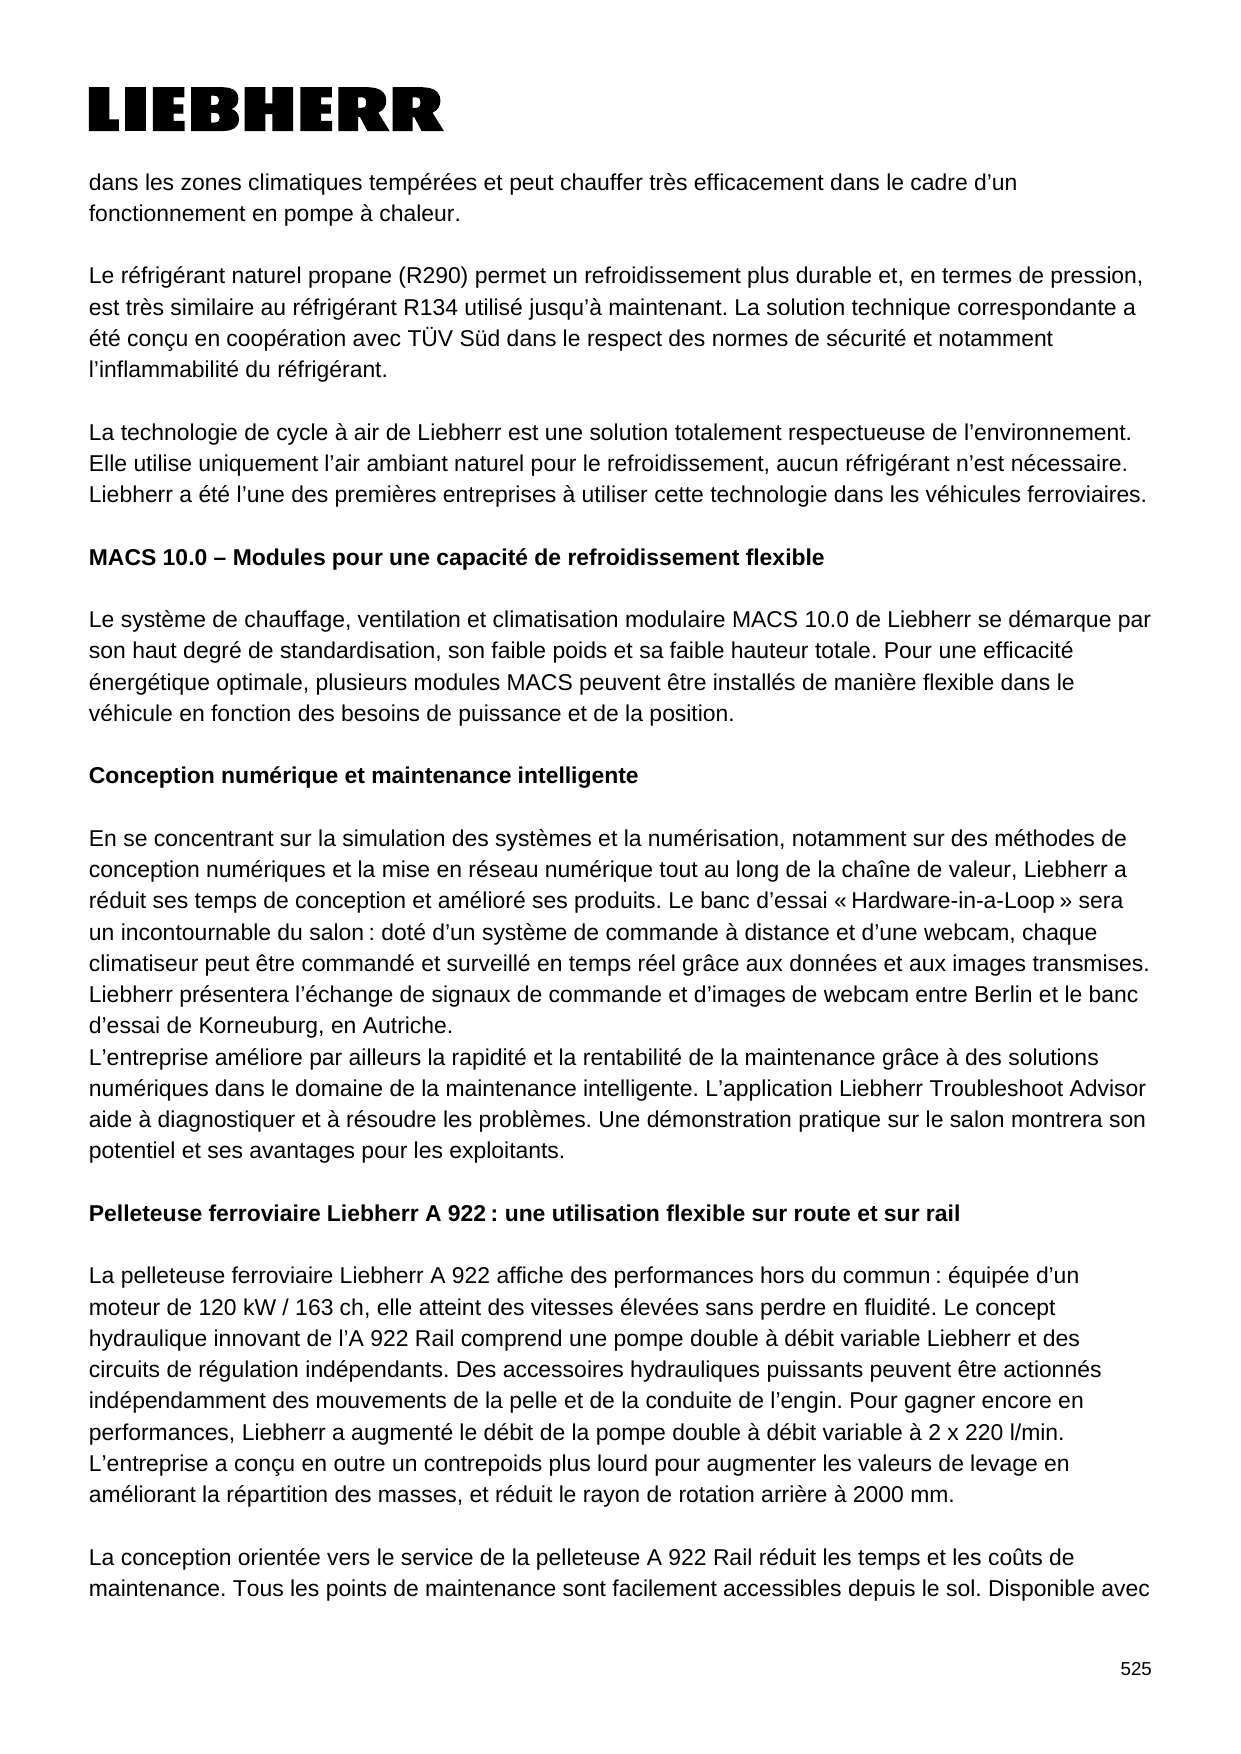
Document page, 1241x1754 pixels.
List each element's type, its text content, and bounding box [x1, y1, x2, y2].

text Le réfrigérant naturel propane (R290) permet un refroidissement plus durable et, en termes de pression, est très similaire au réfrigérant R134 utilisé jusqu’à maintenant. La solution technique correspondante a été conçu en coopération avec TÜV Süd dans le respect des normes de sécurité et notamment l’inflammabilité du réfrigérant. [89, 259, 1152, 384]
text La technologie de cycle à air de Liebherr est une solution totalement respectueuse de l’environnement. Elle utilise uniquement l’air ambiant naturel pour le refroidissement, aucun réfrigérant n’est nécessaire. Liebherr a été l’une des premières entreprises à utiliser cette technologie dans les véhicules ferroviaires. [89, 415, 1152, 509]
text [89, 1540, 1152, 1603]
text La pelleteuse ferroviaire Liebherr A 922 affiche des performances hors du commun : équipée d’un moteur de 120 kW / 163 ch, elle atteint des vitesses élevées sans perdre en fluidité. Le concept hydraulique innovant de l’A 922 Rail comprend une pompe double à débit variable Liebherr et des circuits de régulation indépendants. Des accessoires hydrauliques puissants peuvent être actionnés indépendamment des mouvements de la pelle et de la conduite de l’engin. Pour gagner encore en performances, Liebherr a augmenté le débit de la pompe double à débit variable à 2 x 220 l/min. L’entreprise a conçu en outre un contrepoids plus lourd pour augmenter les valeurs de levage en améliorant la répartition des masses, et réduit le rayon de rotation arrière à 2000 mm. [89, 1259, 1152, 1509]
text Conception numérique et maintenance intelligente [89, 759, 1152, 790]
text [89, 165, 1152, 228]
text Pelleteuse ferroviaire Liebherr A 922 : une utilisation flexible sur route et sur rail [89, 1196, 1152, 1228]
text MACS 10.0 – Modules pour une capacité de refroidissement flexible [89, 540, 1152, 571]
text Le système de chauffage, ventilation et climatisation modulaire MACS 10.0 de Liebherr se démarque par son haut degré de standardisation, son faible poids et sa faible hauteur totale. Pour une efficacité énergétique optimale, plusieurs modules MACS peuvent être installés de manière flexible dans le véhicule en fonction des besoins de puissance et de la position. [89, 603, 1152, 728]
text En se concentrant sur la simulation des systèmes et la numérisation, notamment sur des méthodes de conception numériques et la mise en réseau numérique tout au long de la chaîne de valeur, Liebherr a réduit ses temps de conception et amélioré ses produits. Le banc d’essai « Hardware-in-a-Loop » sera un incontournable du salon : doté d’un système de commande à distance et d’une webcam, chaque climatiseur peut être commandé et surveillé en temps réel grâce aux données et aux images transmises. Liebherr présentera l’échange de signaux de commande et d’images de webcam entre Berlin et le banc d’essai de Korneuburg, en Autriche. L’entreprise améliore par ailleurs la rapidité et la rentabilité de la maintenance grâce à des solutions numériques dans le domaine de la maintenance intelligente. L’application Liebherr Troubleshoot Advisor aide à diagnostiquer et à résoudre les problèmes. Une démonstration pratique sur le salon montrera son potentiel et ses avantages pour les exploitants. [89, 821, 1152, 1165]
